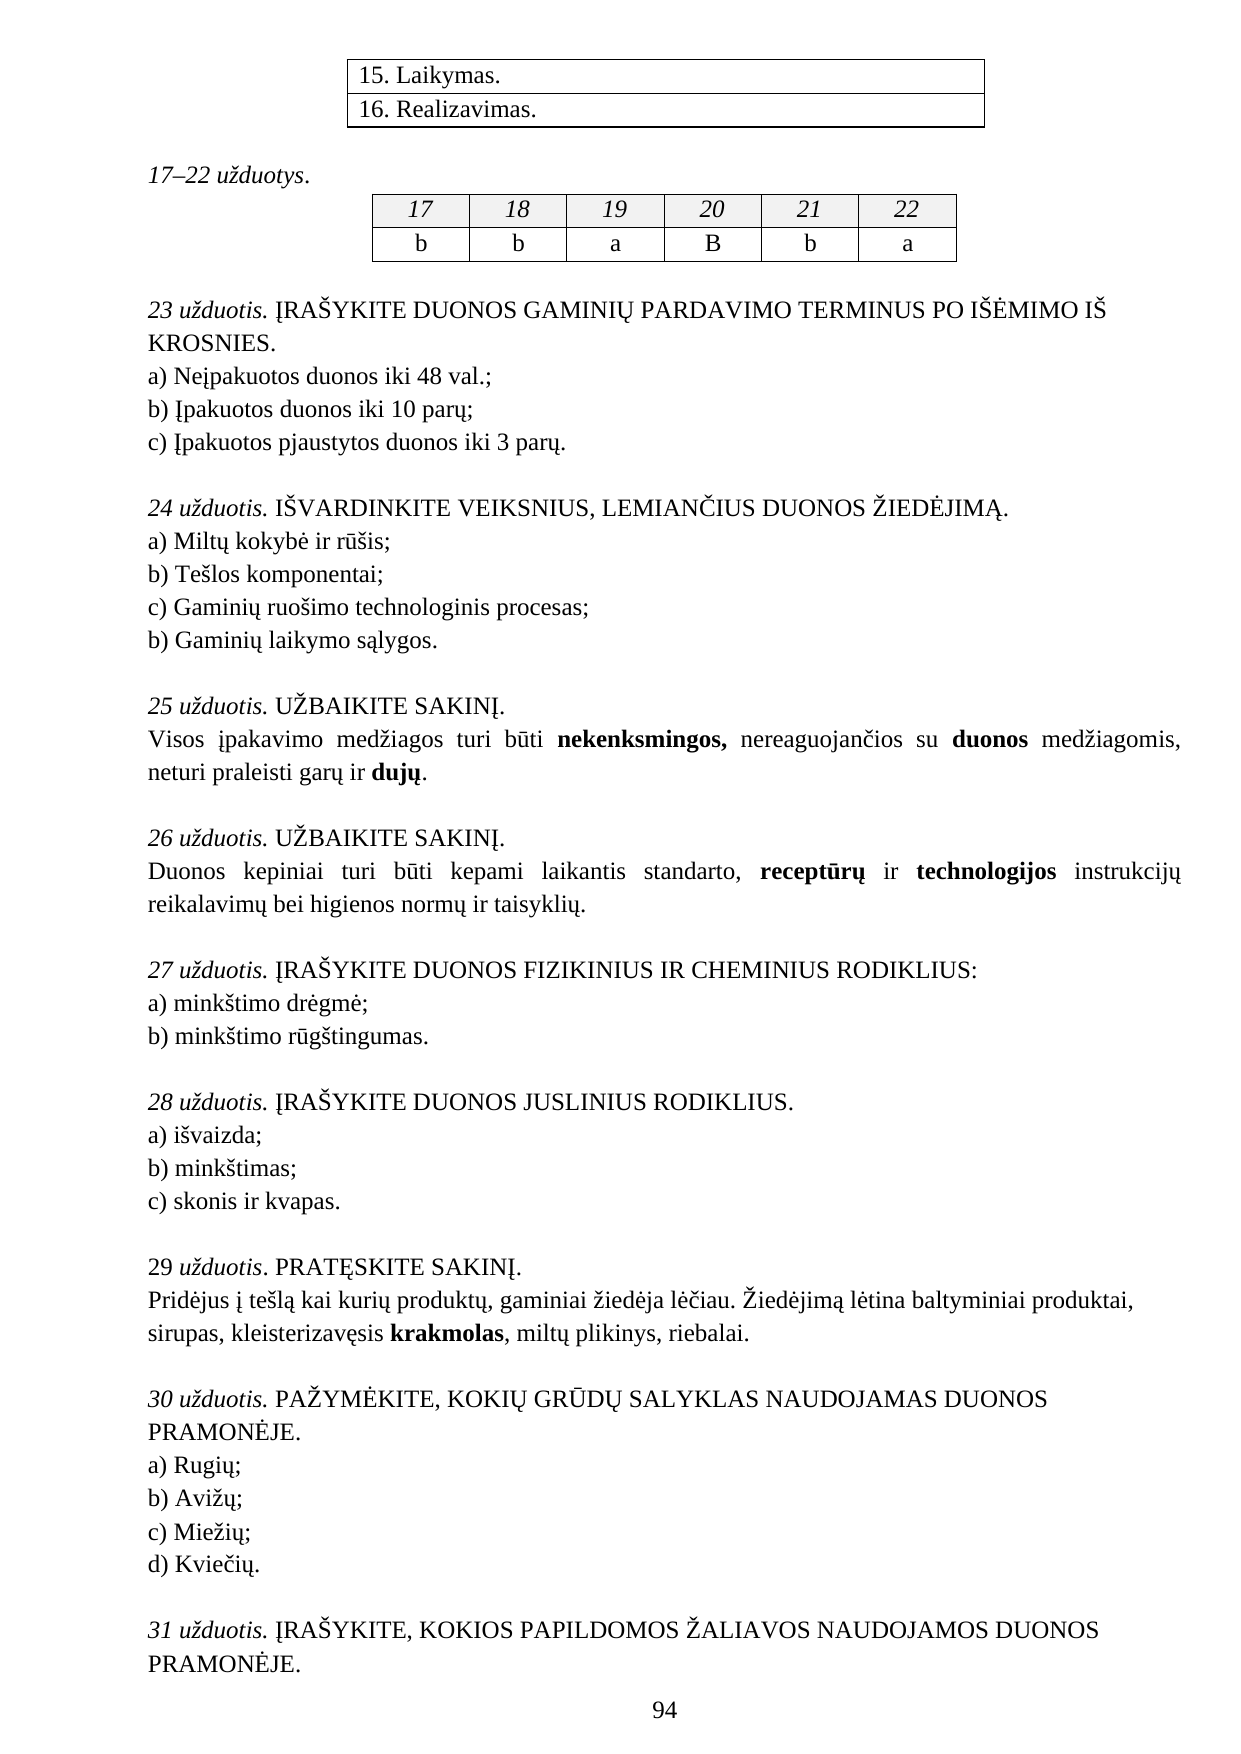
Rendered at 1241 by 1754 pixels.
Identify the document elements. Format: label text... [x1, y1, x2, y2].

text 30 užduotis. PAŽYMĖKITE, KOKIŲ GRŪDŲ SALYKLAS NAUDOJAMAS DUONOS PRAMONĖJE. [148, 1384, 1181, 1446]
text a) išvaizda; [148, 1120, 1181, 1149]
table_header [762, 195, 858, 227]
text a) Rugių; [148, 1451, 1181, 1479]
text 26 užduotis. UŽBAIKITE SAKINĮ. [148, 823, 1181, 852]
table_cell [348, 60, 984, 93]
text b) Įpakuotos duonos iki 10 parų; [148, 394, 1181, 423]
text c) skonis ir kvapas. [148, 1186, 1181, 1215]
text 28 užduotis. ĮRAŠYKITE DUONOS JUSLINIUS RODIKLIUS. [148, 1087, 1181, 1116]
text b) Gaminių laikymo sąlygos. [148, 625, 1181, 654]
text 29 užduotis. PRATĘSKITE SAKINĮ. [148, 1252, 1181, 1281]
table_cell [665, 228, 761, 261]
text 27 užduotis. ĮRAŠYKITE DUONOS FIZIKINIUS IR CHEMINIUS RODIKLIUS: [148, 955, 1181, 984]
text 31 užduotis. ĮRAŠYKITE, KOKIOS PAPILDOMOS ŽALIAVOS NAUDOJAMOS DUONOS PRAMONĖJE. [148, 1616, 1181, 1677]
text c) Įpakuotos pjaustytos duonos iki 3 parų. [148, 427, 1181, 456]
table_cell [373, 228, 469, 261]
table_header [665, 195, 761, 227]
text b) Avižų; [148, 1483, 1181, 1512]
text c) Gaminių ruošimo technologinis procesas; [148, 592, 1181, 621]
text b) Tešlos komponentai; [148, 559, 1181, 588]
text Visos įpakavimo medžiagos turi būti nekenksmingos, nereaguojančios su duonos medžiagomis, neturi praleisti garų ir dujų. [148, 724, 1181, 786]
text a) Neįpakuotos duonos iki 48 val.; [148, 361, 1181, 389]
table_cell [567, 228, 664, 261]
text a) Miltų kokybė ir rūšis; [148, 526, 1181, 555]
text b) minkštimo rūgštingumas. [148, 1021, 1181, 1050]
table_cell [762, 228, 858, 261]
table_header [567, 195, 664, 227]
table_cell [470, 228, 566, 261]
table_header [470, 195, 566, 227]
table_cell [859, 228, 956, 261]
text Duonos kepiniai turi būti kepami laikantis standarto, receptūrų ir technologijos instrukcijų reikalavimų bei higienos normų ir taisyklių. [148, 856, 1181, 918]
text 25 užduotis. UŽBAIKITE SAKINĮ. [148, 691, 1181, 720]
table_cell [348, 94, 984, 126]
text a) minkštimo drėgmė; [148, 988, 1181, 1017]
text Pridėjus į tešlą kai kurių produktų, gaminiai žiedėja lėčiau. Žiedėjimą lėtina baltyminiai produktai, sirupas, kleisterizavęsis krakmolas, miltų plikinys, riebalai. [148, 1285, 1181, 1347]
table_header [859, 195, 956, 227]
text 24 užduotis. IŠVARDINKITE VEIKSNIUS, LEMIANČIUS DUONOS ŽIEDĖJIMĄ. [148, 493, 1181, 522]
text d) Kviečių. [148, 1549, 1181, 1578]
text 23 užduotis. ĮRAŠYKITE DUONOS GAMINIŲ PARDAVIMO TERMINUS PO IŠĖMIMO IŠ KROSNIES. [148, 295, 1181, 357]
text b) minkštimas; [148, 1153, 1181, 1182]
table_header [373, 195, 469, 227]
text 17–22 užduotys. [148, 160, 1181, 189]
text c) Miežių; [148, 1517, 1181, 1545]
